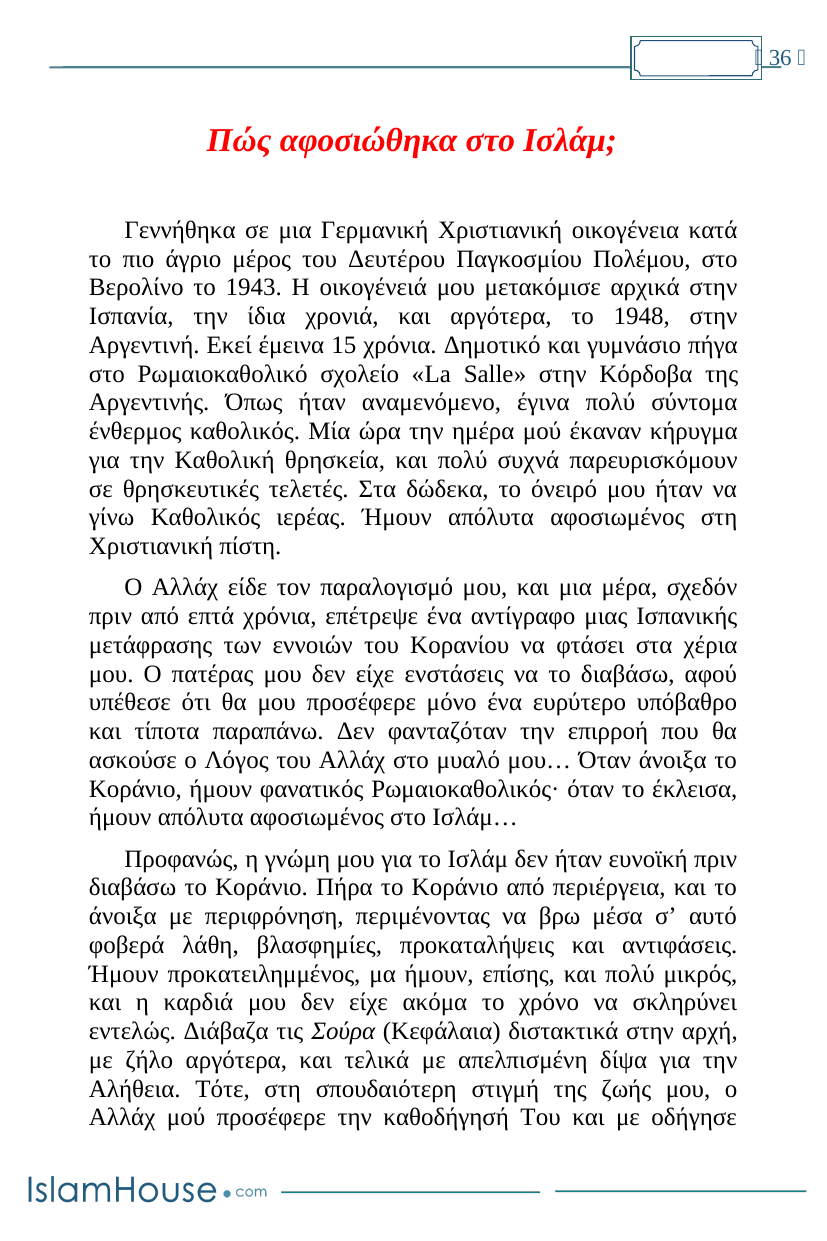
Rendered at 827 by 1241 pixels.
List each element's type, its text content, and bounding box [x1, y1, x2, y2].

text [89, 844, 738, 1131]
text Πώς αφοσιώθηκα στο Ισλάμ; [89, 120, 738, 158]
picture [20, 1171, 541, 1209]
picture [548, 1170, 807, 1208]
text Γεννήθηκα σε μια Γερμανική Χριστιανική οικογένεια κατά το πιο άγριο μέρος του Δευτέρου Παγκοσμίου Πολέμου, στο Βερολίνο το 1943. Η οικογένειά μου μετακόμισε αρχικά στην Ισπανία, την ίδια χρονιά, και αργότερα, το 1948, στην Αργεντινή. Εκεί έμεινα 15 χρόνια. Δημοτικό και γυμνάσιο πήγα στο Ρωμαιοκαθολικό σχολείο «La Salle» στην Κόρδοβα της Αργεντινής. Όπως ήταν αναμενόμενο, έγινα πολύ σύντομα ένθερμος καθολικός. Μία ώρα την ημέρα μού έκαναν κήρυγμα για την Καθολική θρησκεία, και πολύ συχνά παρευρισκόμουν σε θρησκευτικές τελετές. Στα δώδεκα, το όνειρό μου ήταν να γίνω Καθολικός ιερέας. Ήμουν απόλυτα αφοσιωμένος στη Χριστιανική πίστη. [89, 215, 738, 560]
text Ο Αλλάχ είδε τον παραλογισμό μου, και μια μέρα, σχεδόν πριν από επτά χρόνια, επέτρεψε ένα αντίγραφο μιας Ισπανικής μετάφρασης των εννοιών του Κορανίου να φτάσει στα χέρια μου. Ο πατέρας μου δεν είχε ενστάσεις να το διαβάσω, αφού υπέθεσε ότι θα μου προσέφερε μόνο ένα ευρύτερο υπόβαθρο και τίποτα παραπάνω. Δεν φανταζόταν την επιρροή που θα ασκούσε ο Λόγος του Αλλάχ στο μυαλό μου… Όταν άνοιξα το Κοράνιο, ήμουν φανατικός Ρωμαιοκαθολικός· όταν το έκλεισα, ήμουν απόλυτα αφοσιωμένος στο Ισλάμ… [89, 572, 738, 831]
